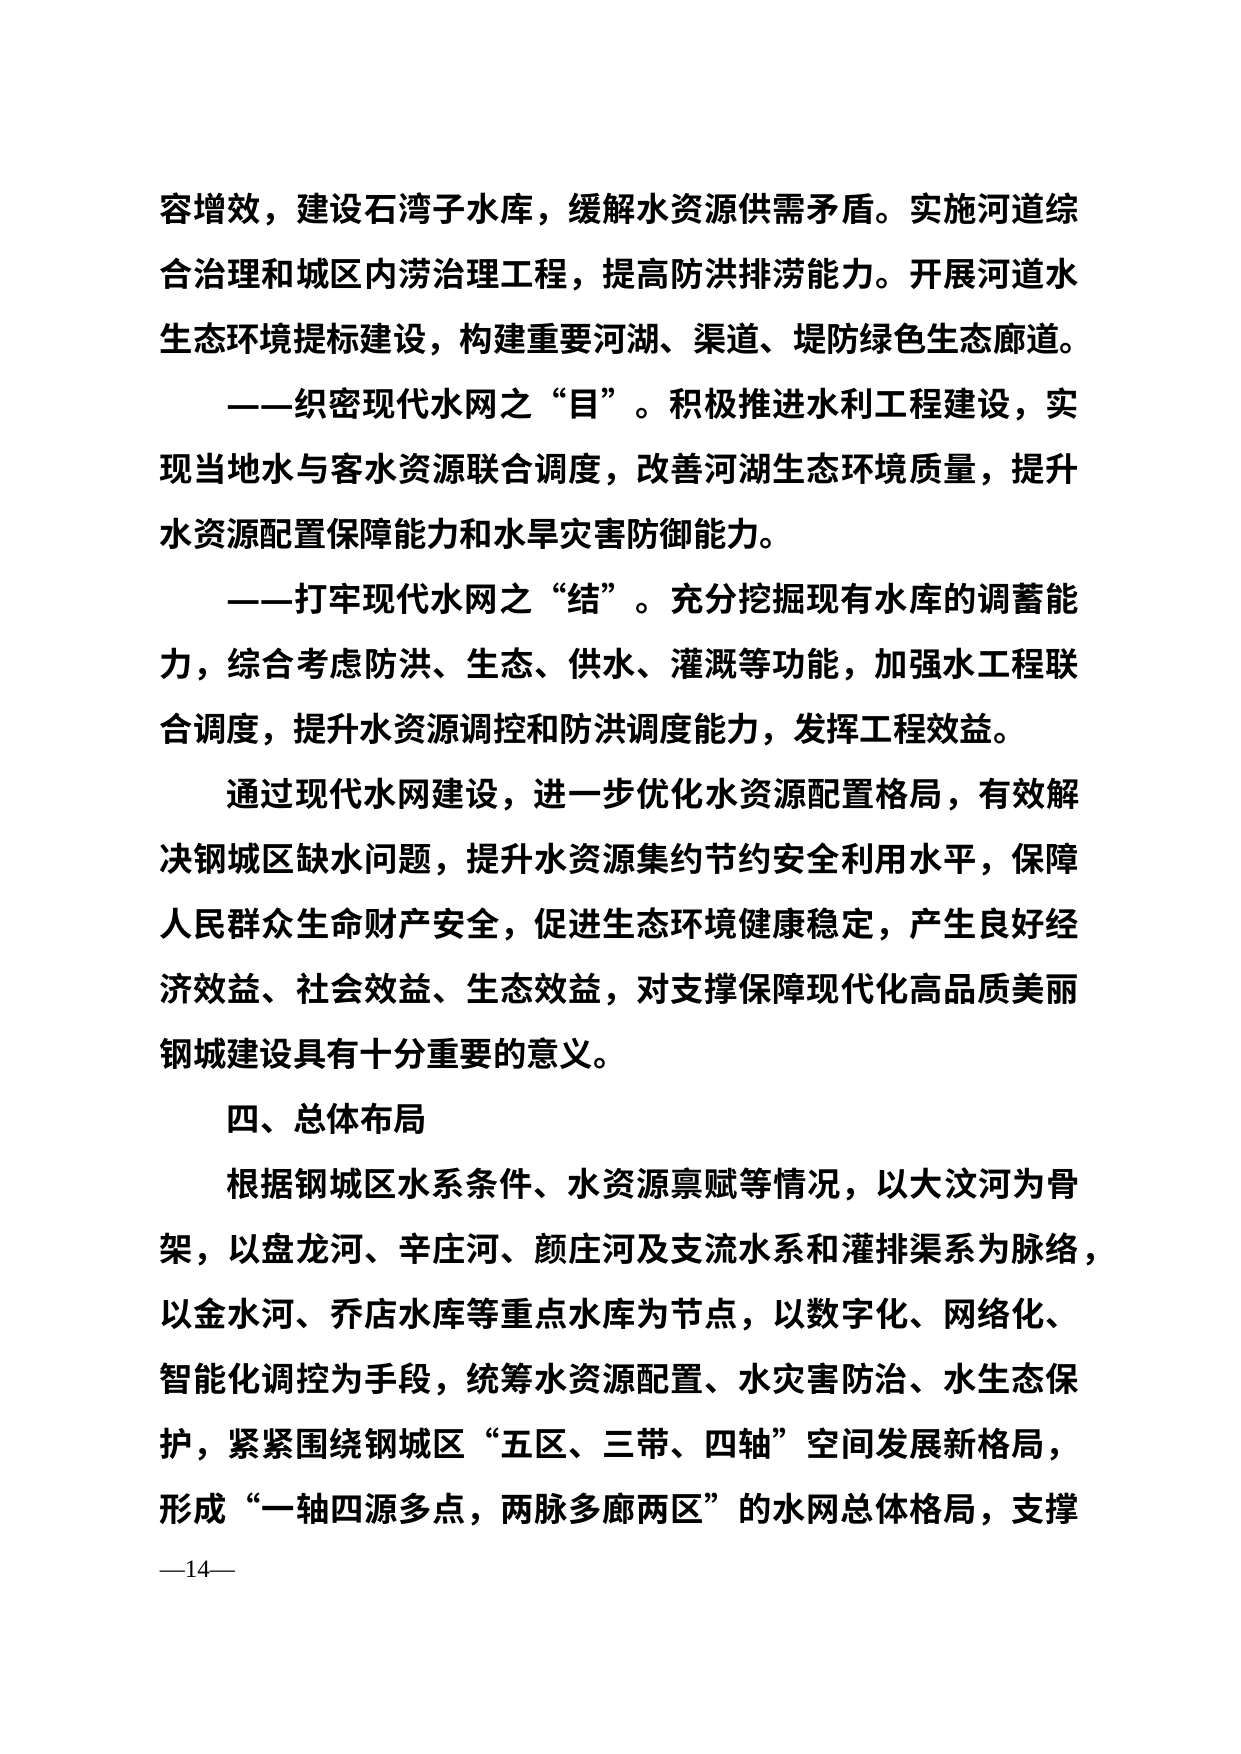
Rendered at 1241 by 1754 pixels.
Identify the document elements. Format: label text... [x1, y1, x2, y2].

text 四、总体布局 [159, 1084, 1081, 1149]
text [159, 174, 1081, 369]
text ——打牢现代水网之“结”。充分挖掘现有水库的调蓄能力，综合考虑防洪、生态、供水、灌溉等功能，加强水工程联合调度，提升水资源调控和防洪调度能力，发挥工程效益。 [159, 564, 1081, 759]
text ——织密现代水网之“目”。积极推进水利工程建设，实现当地水与客水资源联合调度，改善河湖生态环境质量，提升水资源配置保障能力和水旱灾害防御能力。 [159, 369, 1081, 564]
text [159, 1149, 1081, 1539]
text 通过现代水网建设，进一步优化水资源配置格局，有效解决钢城区缺水问题，提升水资源集约节约安全利用水平，保障人民群众生命财产安全，促进生态环境健康稳定，产生良好经济效益、社会效益、生态效益，对支撑保障现代化高品质美丽钢城建设具有十分重要的意义。 [159, 759, 1081, 1084]
